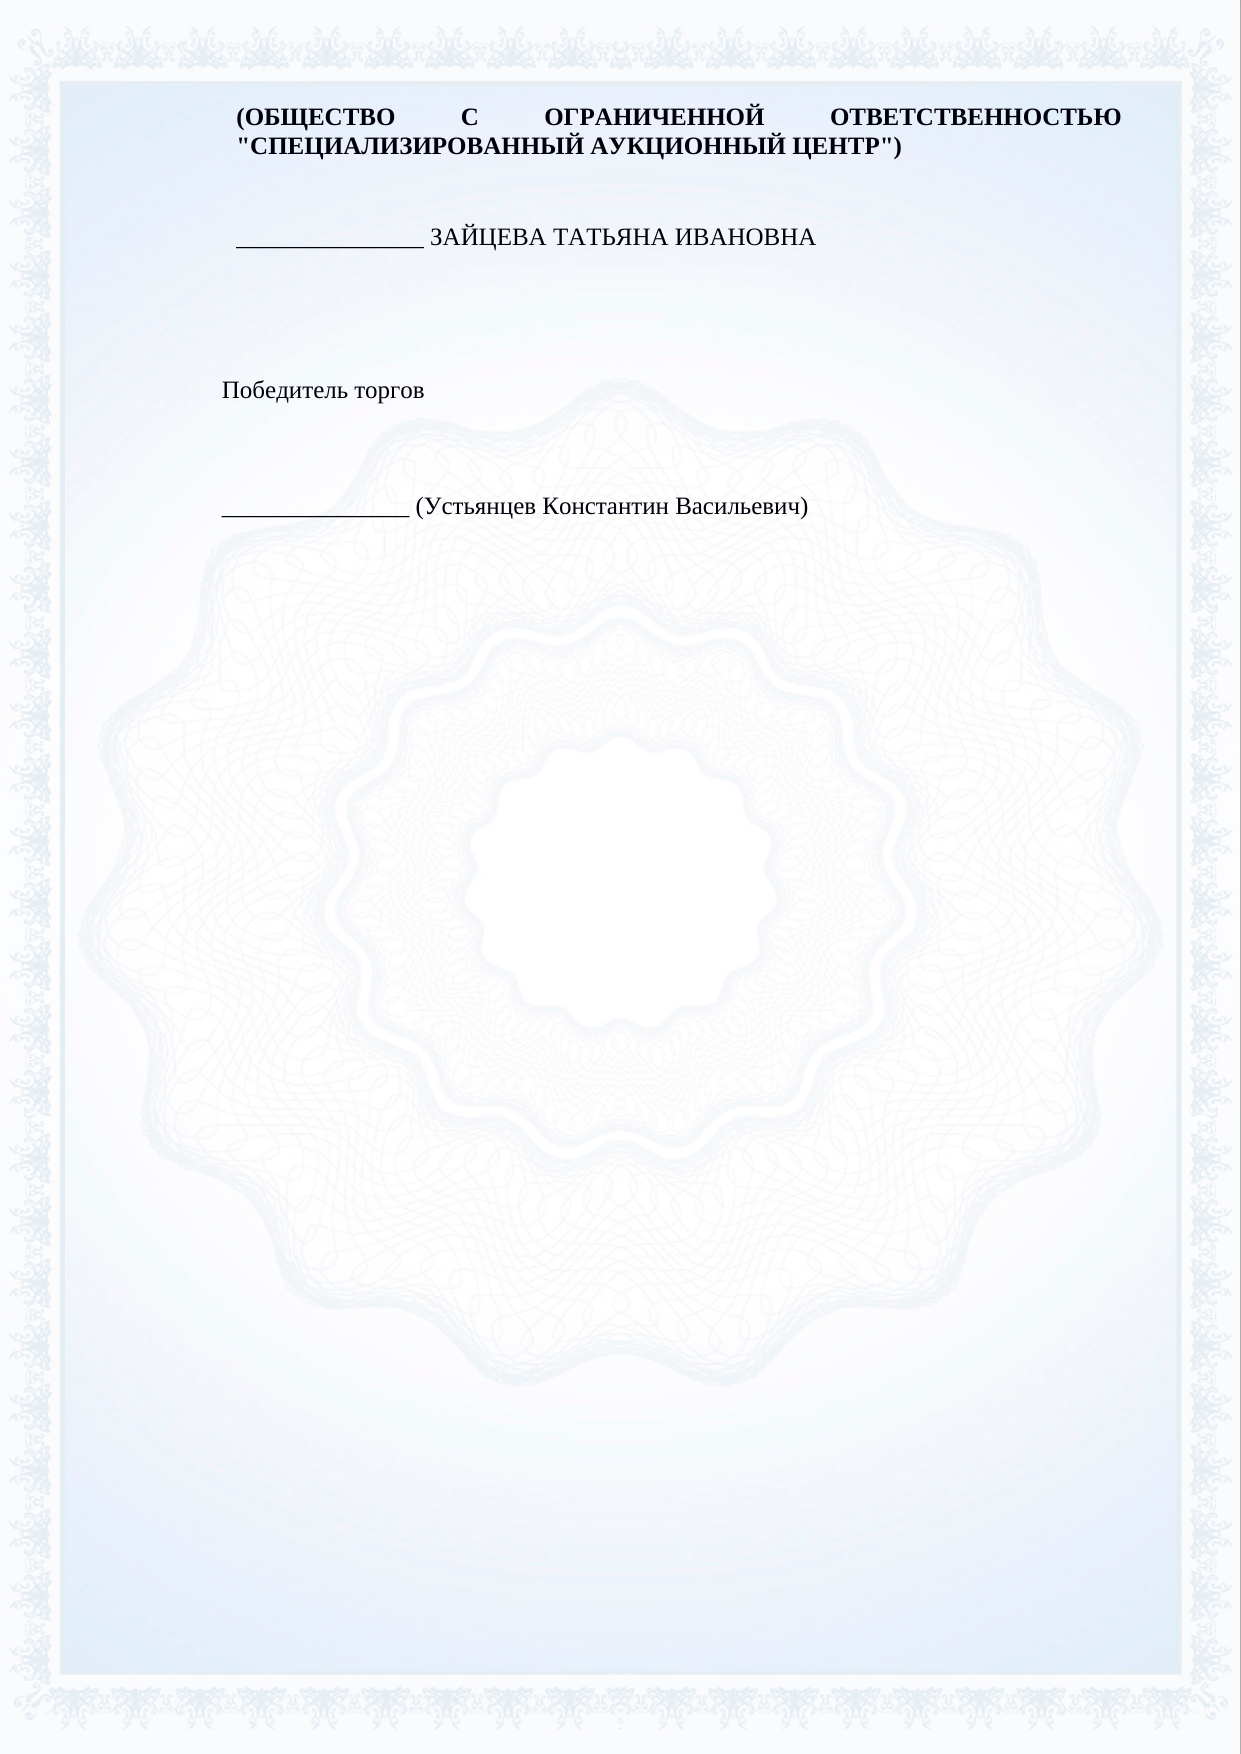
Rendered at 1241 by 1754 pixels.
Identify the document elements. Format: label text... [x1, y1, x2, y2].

text _______________ (Устьянцев Константин Васильевич) [177, 491, 1122, 520]
text Победитель торгов [177, 376, 1122, 404]
text (ОБЩЕСТВО С ОГРАНИЧЕННОЙ ОТВЕТСТВЕННОСТЬЮ "СПЕЦИАЛИЗИРОВАННЫЙ АУКЦИОННЫЙ ЦЕНТР") [236, 102, 1122, 160]
picture [0, 0, 1241, 1754]
text _______________ ЗАЙЦЕВА ТАТЬЯНА ИВАНОВНА [236, 222, 1122, 251]
